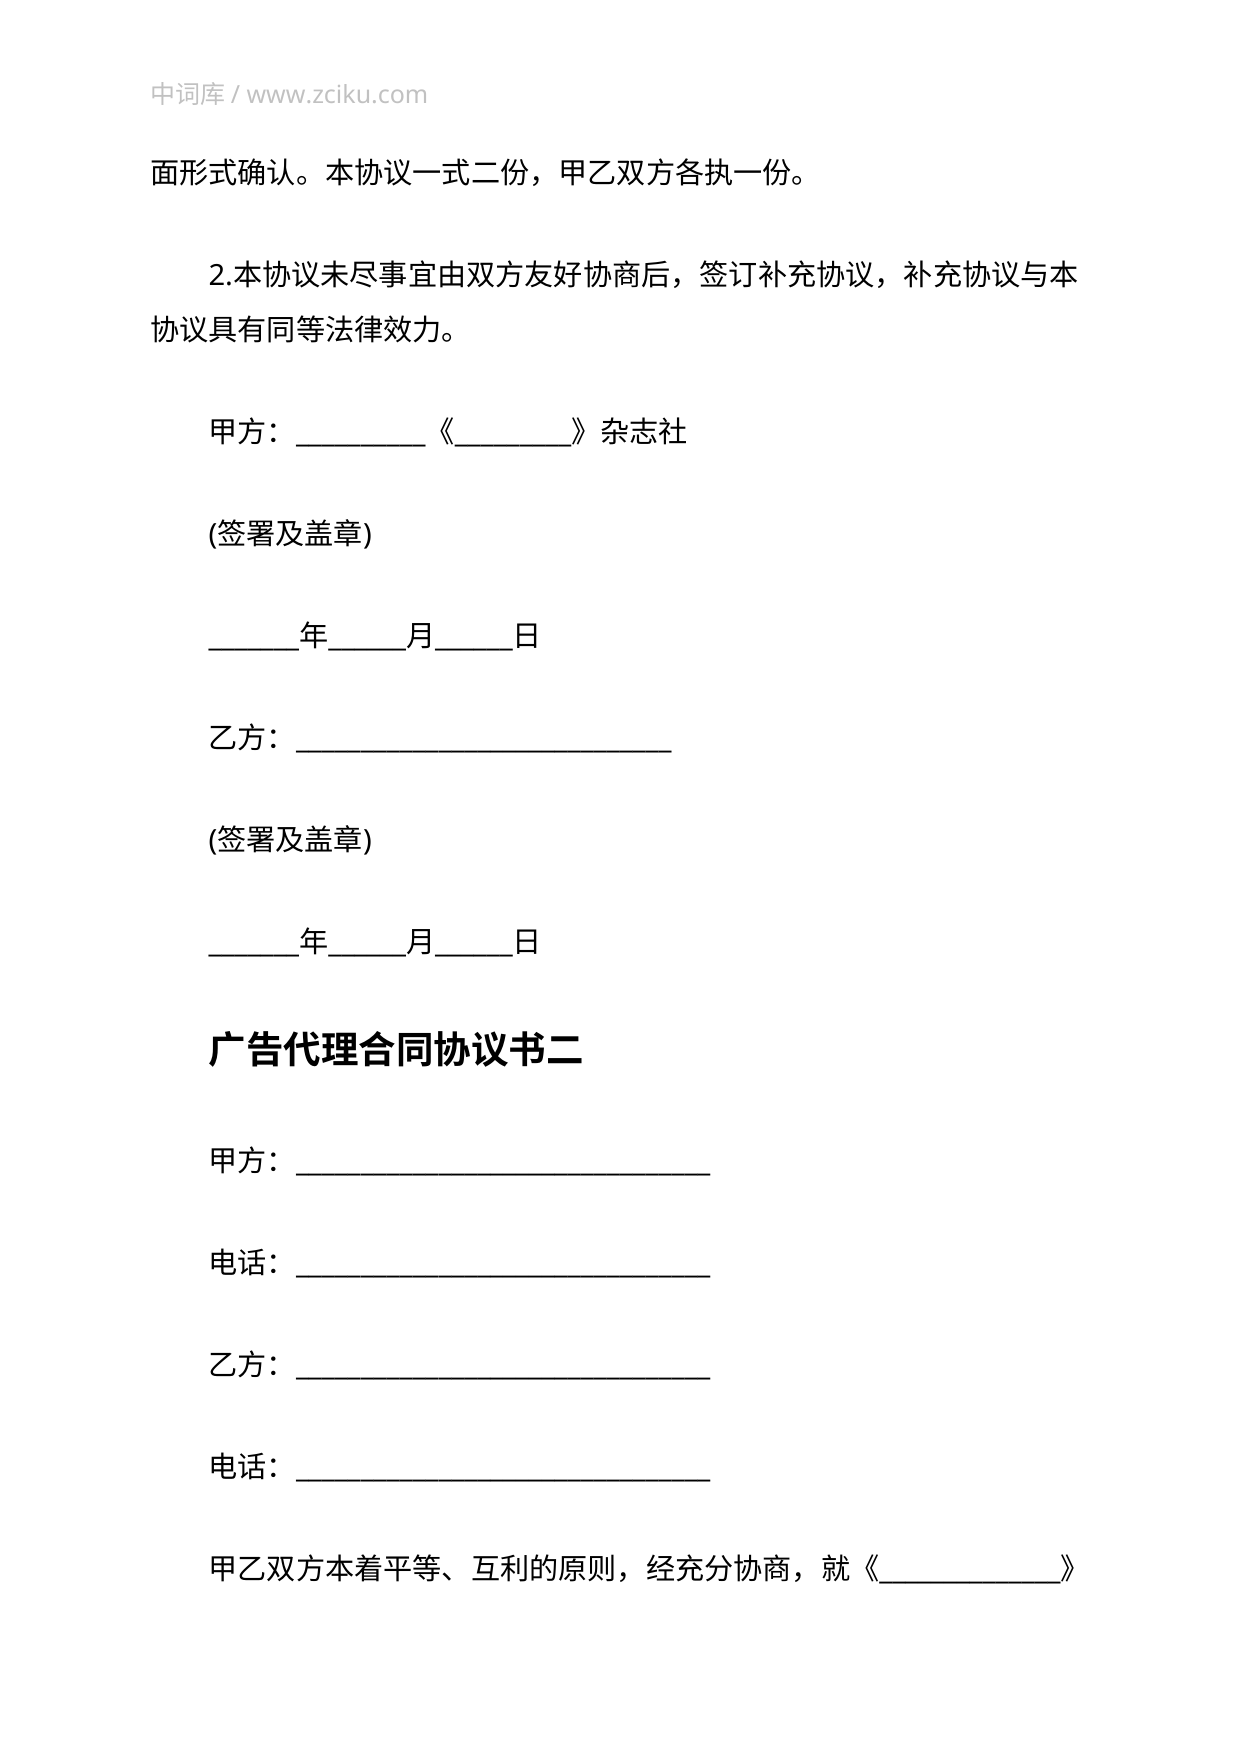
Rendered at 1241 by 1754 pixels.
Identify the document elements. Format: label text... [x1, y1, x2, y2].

text 甲方：__________《_________》杂志社 [150, 408, 1090, 451]
text (签署及盖章) [150, 816, 1090, 859]
text 甲方：________________________________ [150, 1138, 1090, 1180]
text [150, 150, 1090, 192]
text 乙方：_____________________________ [150, 714, 1090, 757]
text (签署及盖章) [150, 511, 1090, 553]
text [150, 1546, 1090, 1588]
text 广告代理合同协议书二 [150, 1020, 1090, 1075]
text 2.本协议未尽事宜由双方友好协商后，签订补充协议，补充协议与本协议具有同等法律效力。 [150, 252, 1090, 349]
text _______年______月______日 [150, 918, 1090, 961]
text 电话：________________________________ [150, 1444, 1090, 1486]
text 电话：________________________________ [150, 1240, 1090, 1282]
text 乙方：________________________________ [150, 1342, 1090, 1384]
text _______年______月______日 [150, 612, 1090, 655]
